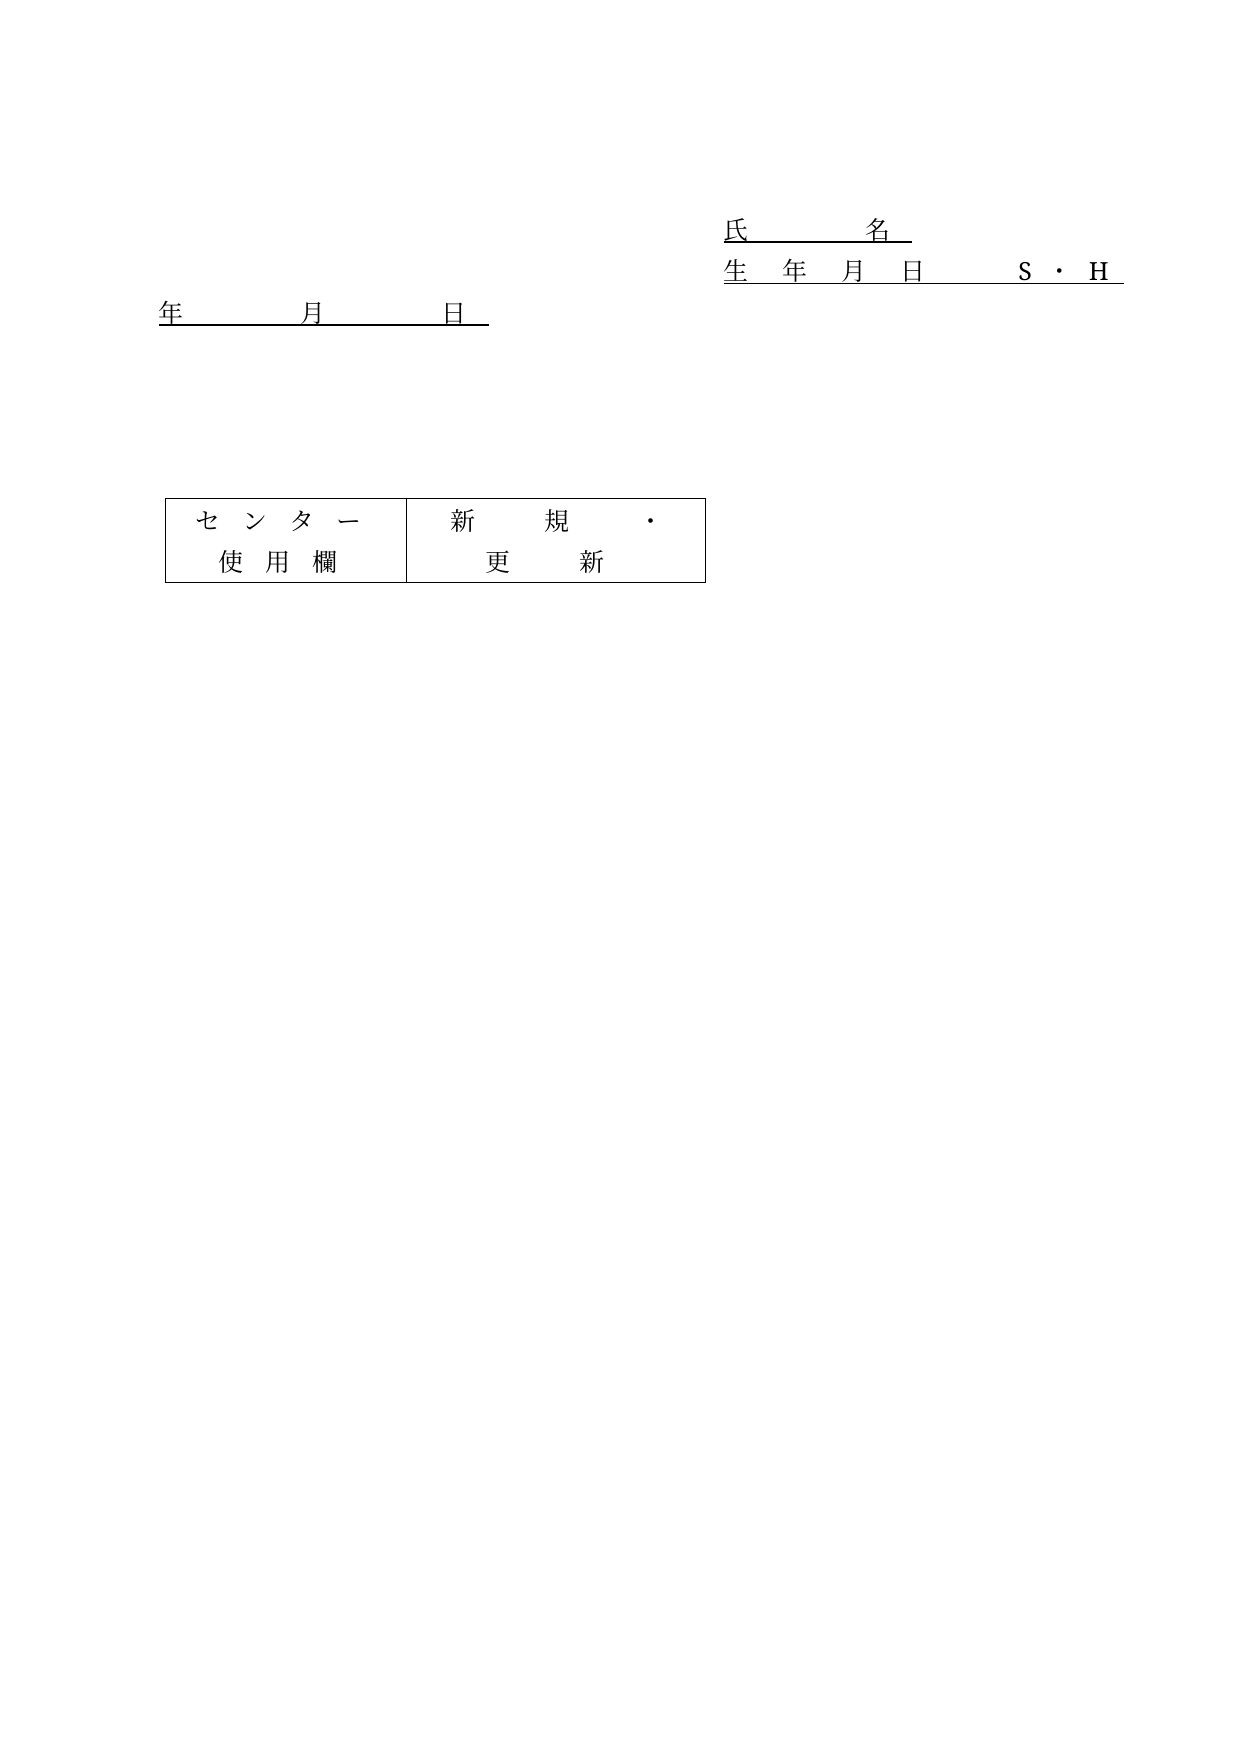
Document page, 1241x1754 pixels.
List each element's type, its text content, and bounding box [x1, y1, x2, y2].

text 生年月日 S･H 年 月 日 [159, 249, 1124, 332]
text 氏 名 [159, 208, 1124, 249]
table_header センター使用欄 [166, 499, 406, 582]
table_header 新 規 ・ 更 新 [407, 499, 705, 582]
